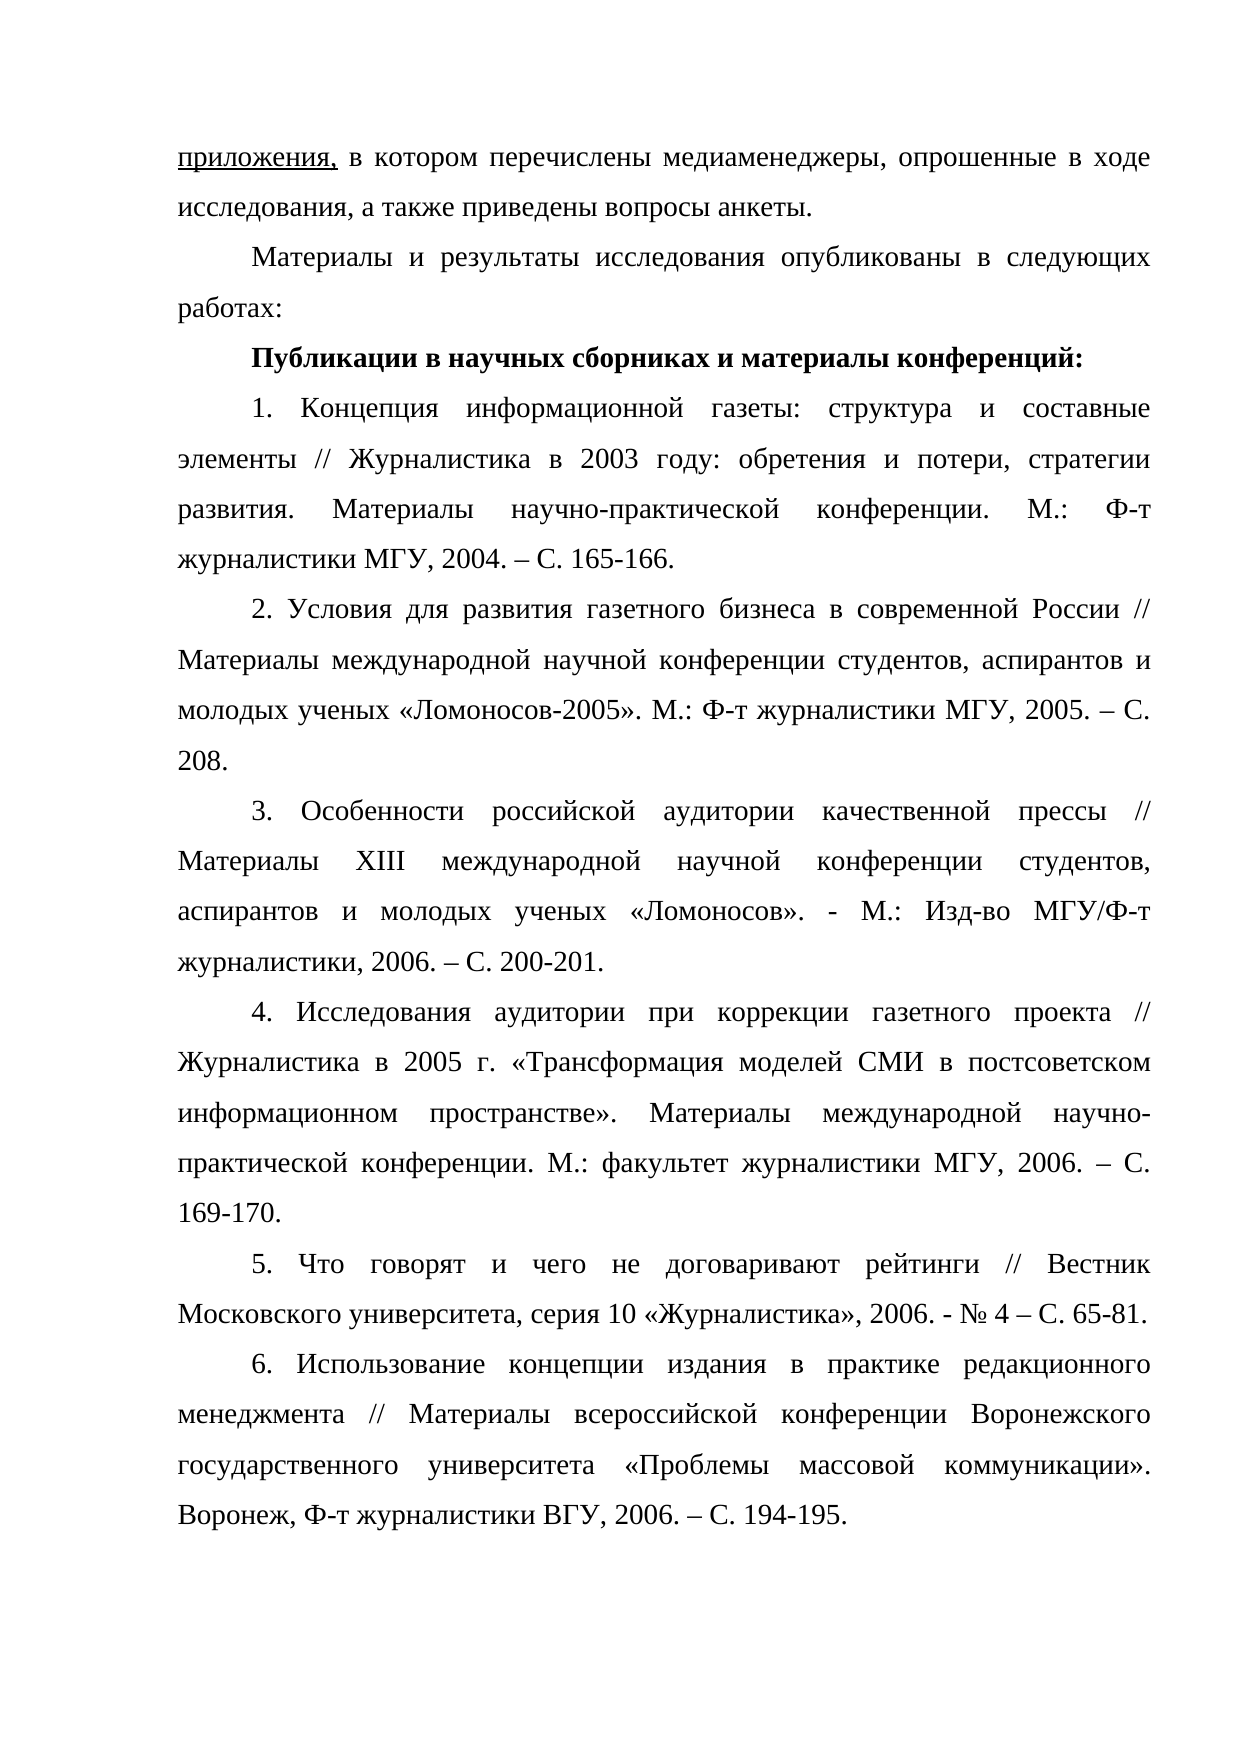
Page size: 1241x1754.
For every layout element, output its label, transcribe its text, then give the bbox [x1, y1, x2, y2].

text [177, 139, 1152, 223]
text 1. Концепция информационной газеты: структура и составные элементы // Журналистика в 2003 году: обретения и потери, стратегии развития. Материалы научно-практической конференции. М.: Ф-т журналистики МГУ, 2004. – С. 165-166. [177, 390, 1152, 575]
text 5. Что говорят и чего не договаривают рейтинги // Вестник Московского университета, серия 10 «Журналистика», 2006. - № 4 – С. 65-81. [177, 1246, 1152, 1329]
text Материалы и результаты исследования опубликованы в следующих работах: [177, 239, 1152, 323]
text 4. Исследования аудитории при коррекции газетного проекта // Журналистика в 2005 г. «Трансформация моделей СМИ в постсоветском информационном пространстве». Материалы международной научно-практической конференции. М.: факультет журналистики МГУ, 2006. – С. 169-170. [177, 994, 1152, 1229]
text 6. Использование концепции издания в практике редакционного менеджмента // Материалы всероссийской конференции Воронежского государственного университета «Проблемы массовой коммуникации». Воронеж, Ф-т журналистики ВГУ, 2006. – С. 194-195. [177, 1346, 1152, 1531]
text 2. Условия для развития газетного бизнеса в современной России // Материалы международной научной конференции студентов, аспирантов и молодых ученых «Ломоносов-2005». М.: Ф-т журналистики МГУ, 2005. – С. 208. [177, 592, 1152, 776]
text Публикации в научных сборниках и материалы конференций: [177, 340, 1152, 374]
text 3. Особенности российской аудитории качественной прессы // Материалы ХIII международной научной конференции студентов, аспирантов и молодых ученых «Ломоносов». - М.: Изд-во МГУ/Ф-т журналистики, 2006. – С. 200-201. [177, 793, 1152, 977]
